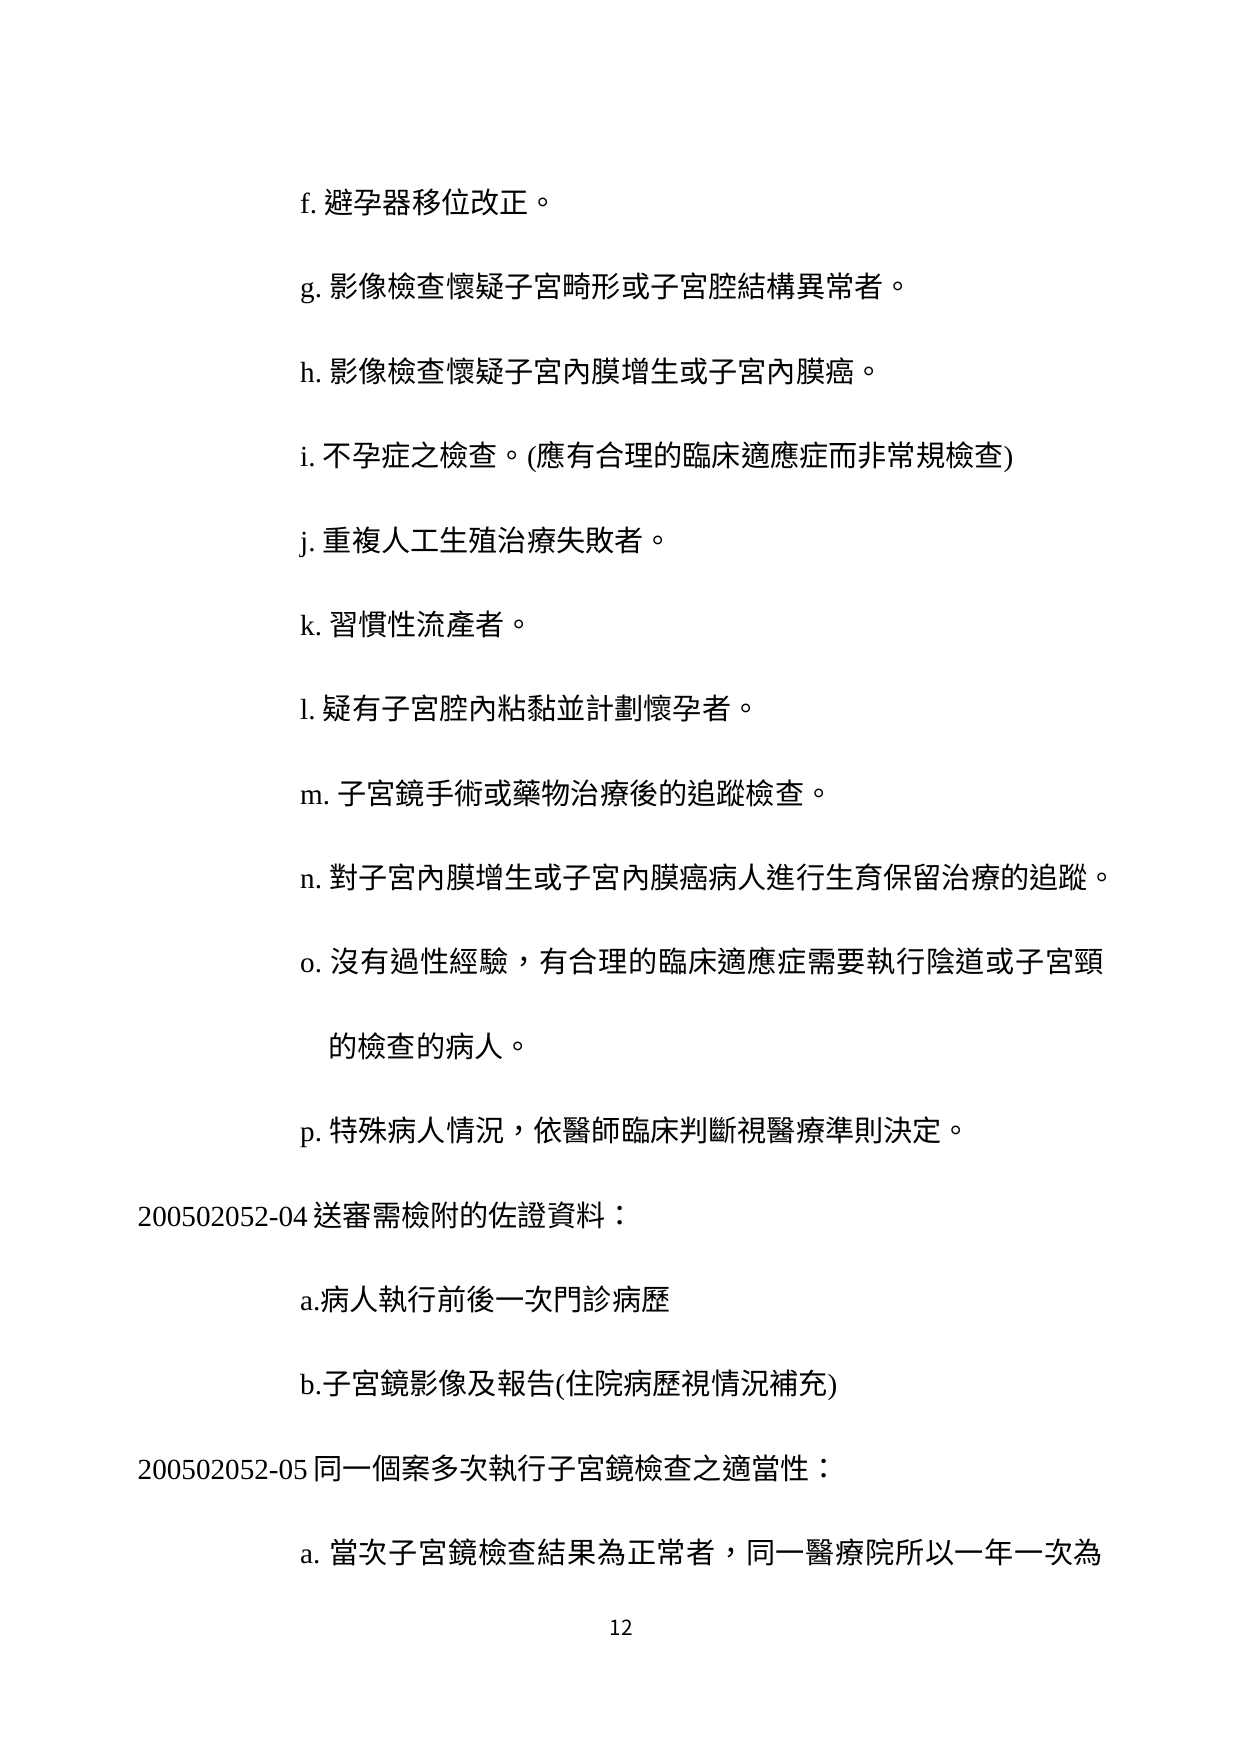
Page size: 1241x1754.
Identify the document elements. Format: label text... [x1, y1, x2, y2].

text p. 特殊病人情況，依醫師臨床判斷視醫療準則決定。 [300, 1087, 1104, 1171]
text o. 沒有過性經驗，有合理的臨床適應症需要執行陰道或子宮頸的檢查的病人。 [300, 918, 1104, 1087]
text a.病人執行前後一次門診病歷 [300, 1256, 1104, 1340]
text i. 不孕症之檢查。(應有合理的臨床適應症而非常規檢查) [300, 412, 1104, 496]
text f. 避孕器移位改正。 [300, 159, 1104, 243]
text 200502052-05同一個案多次執行子宮鏡檢查之適當性： [137, 1424, 1104, 1509]
text k. 習慣性流產者。 [300, 581, 1104, 665]
text h. 影像檢查懷疑子宮內膜增生或子宮內膜癌。 [300, 327, 1104, 412]
text 200502052-04送審需檢附的佐證資料： [137, 1171, 1104, 1256]
text l. 疑有子宮腔內粘黏並計劃懷孕者。 [300, 665, 1104, 749]
text j. 重複人工生殖治療失敗者。 [300, 496, 1104, 581]
text m. 子宮鏡手術或藥物治療後的追蹤檢查。 [300, 749, 1104, 834]
text n. 對子宮內膜增生或子宮內膜癌病人進行生育保留治療的追蹤。 [300, 834, 1104, 918]
text b.子宮鏡影像及報告(住院病歷視情況補充) [300, 1340, 1104, 1424]
text g. 影像檢查懷疑子宮畸形或子宮腔結構異常者。 [300, 243, 1104, 327]
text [300, 1509, 1104, 1593]
